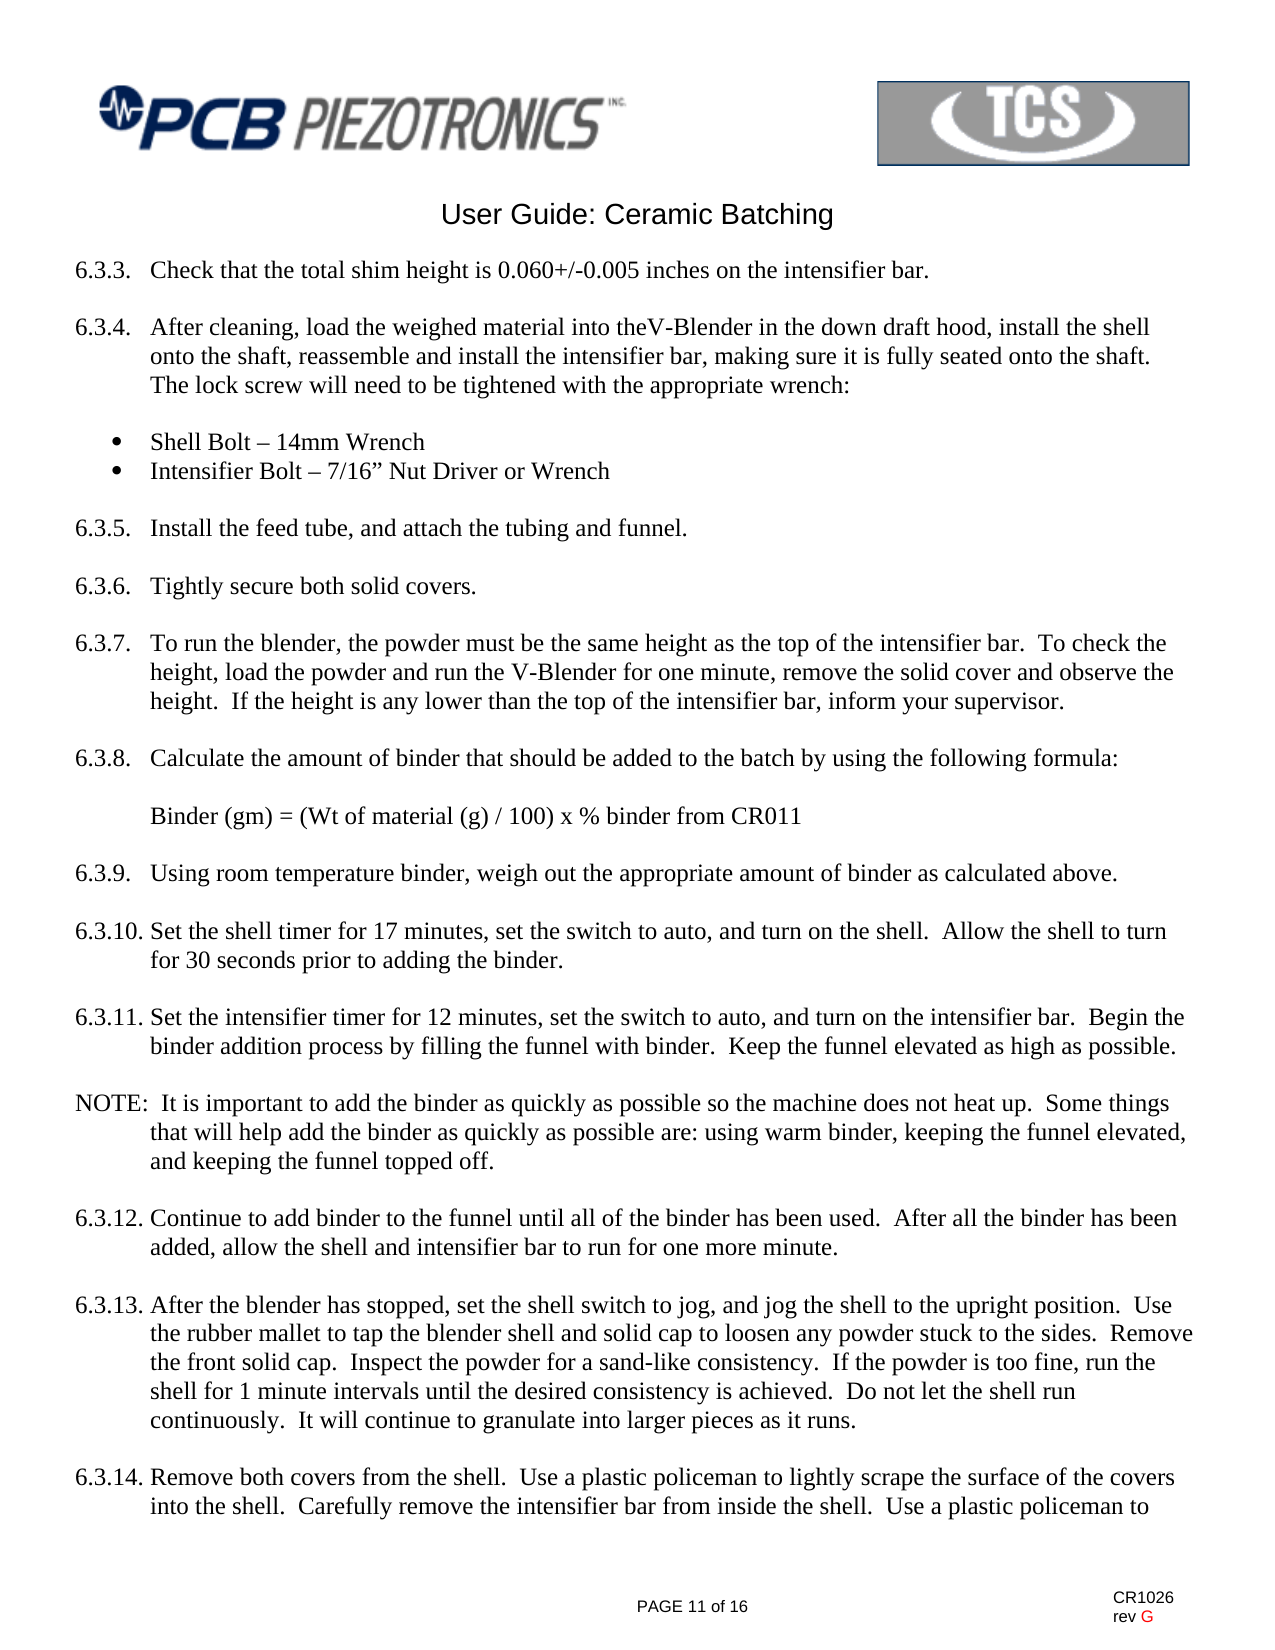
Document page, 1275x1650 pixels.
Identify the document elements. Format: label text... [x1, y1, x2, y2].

list Set the shell timer for 17 minutes, set the switch to auto, and turn on the shell. Allow the shell to turn for 30 seconds prior to adding the binder. [75, 916, 1200, 973]
picture [89, 81, 636, 160]
picture [877, 81, 1190, 166]
list Set the intensifier timer for 12 minutes, set the switch to auto, and turn on the intensifier bar. Begin the binder addition process by filling the funnel with binder. Keep the funnel elevated as high as possible. [75, 1002, 1200, 1060]
list After cleaning, load the weighed material into theV-Blender in the down draft hood, install the shell onto the shaft, reassemble and install the intensifier bar, making sure it is fully seated onto the shaft. The lock screw will need to be tightened with the appropriate wrench: [75, 312, 1200, 398]
list Tightly secure both solid covers. [75, 571, 1200, 600]
list Check that the total shim height is 0.060+/-0.005 inches on the intensifier bar. [75, 255, 1200, 283]
list Using room temperature binder, weigh out the appropriate amount of binder as calculated above. [75, 858, 1200, 887]
list To run the blender, the powder must be the same height as the top of the intensifier bar. To check the height, load the powder and run the V-Blender for one minute, remove the solid cover and observe the height. If the height is any lower than the top of the intensifier bar, inform your supervisor. [75, 628, 1200, 715]
list Install the feed tube, and attach the tubing and funnel. [75, 513, 1200, 542]
list After the blender has stopped, set the shell switch to jog, and jog the shell to the upright position. Use the rubber mallet to tap the blender shell and solid cap to loosen any powder stuck to the sides. Remove the front solid cap. Inspect the powder for a sand-like consistency. If the powder is too fine, run the shell for 1 minute intervals until the desired consistency is achieved. Do not let the shell run continuously. It will continue to granulate into larger pieces as it runs. [75, 1290, 1200, 1433]
list Intensifier Bolt – 7/16” Nut Driver or Wrench [112, 456, 1200, 485]
list Continue to add binder to the funnel until all of the binder has been used. After all the binder has been added, allow the shell and intensifier bar to run for one more minute. [75, 1203, 1200, 1261]
list Calculate the amount of binder that should be added to the batch by using the following formula: [75, 743, 1200, 772]
list Shell Bolt – 14mm Wrench [112, 427, 1200, 456]
list NOTE: It is important to add the binder as quickly as possible so the machine does not heat up. Some things that will help add the binder as quickly as possible are: using warm binder, keeping the funnel elevated, and keeping the funnel topped off. [75, 1088, 1200, 1175]
list Binder (gm) = (Wt of material (g) / 100) x % binder from CR011 [150, 801, 1200, 830]
